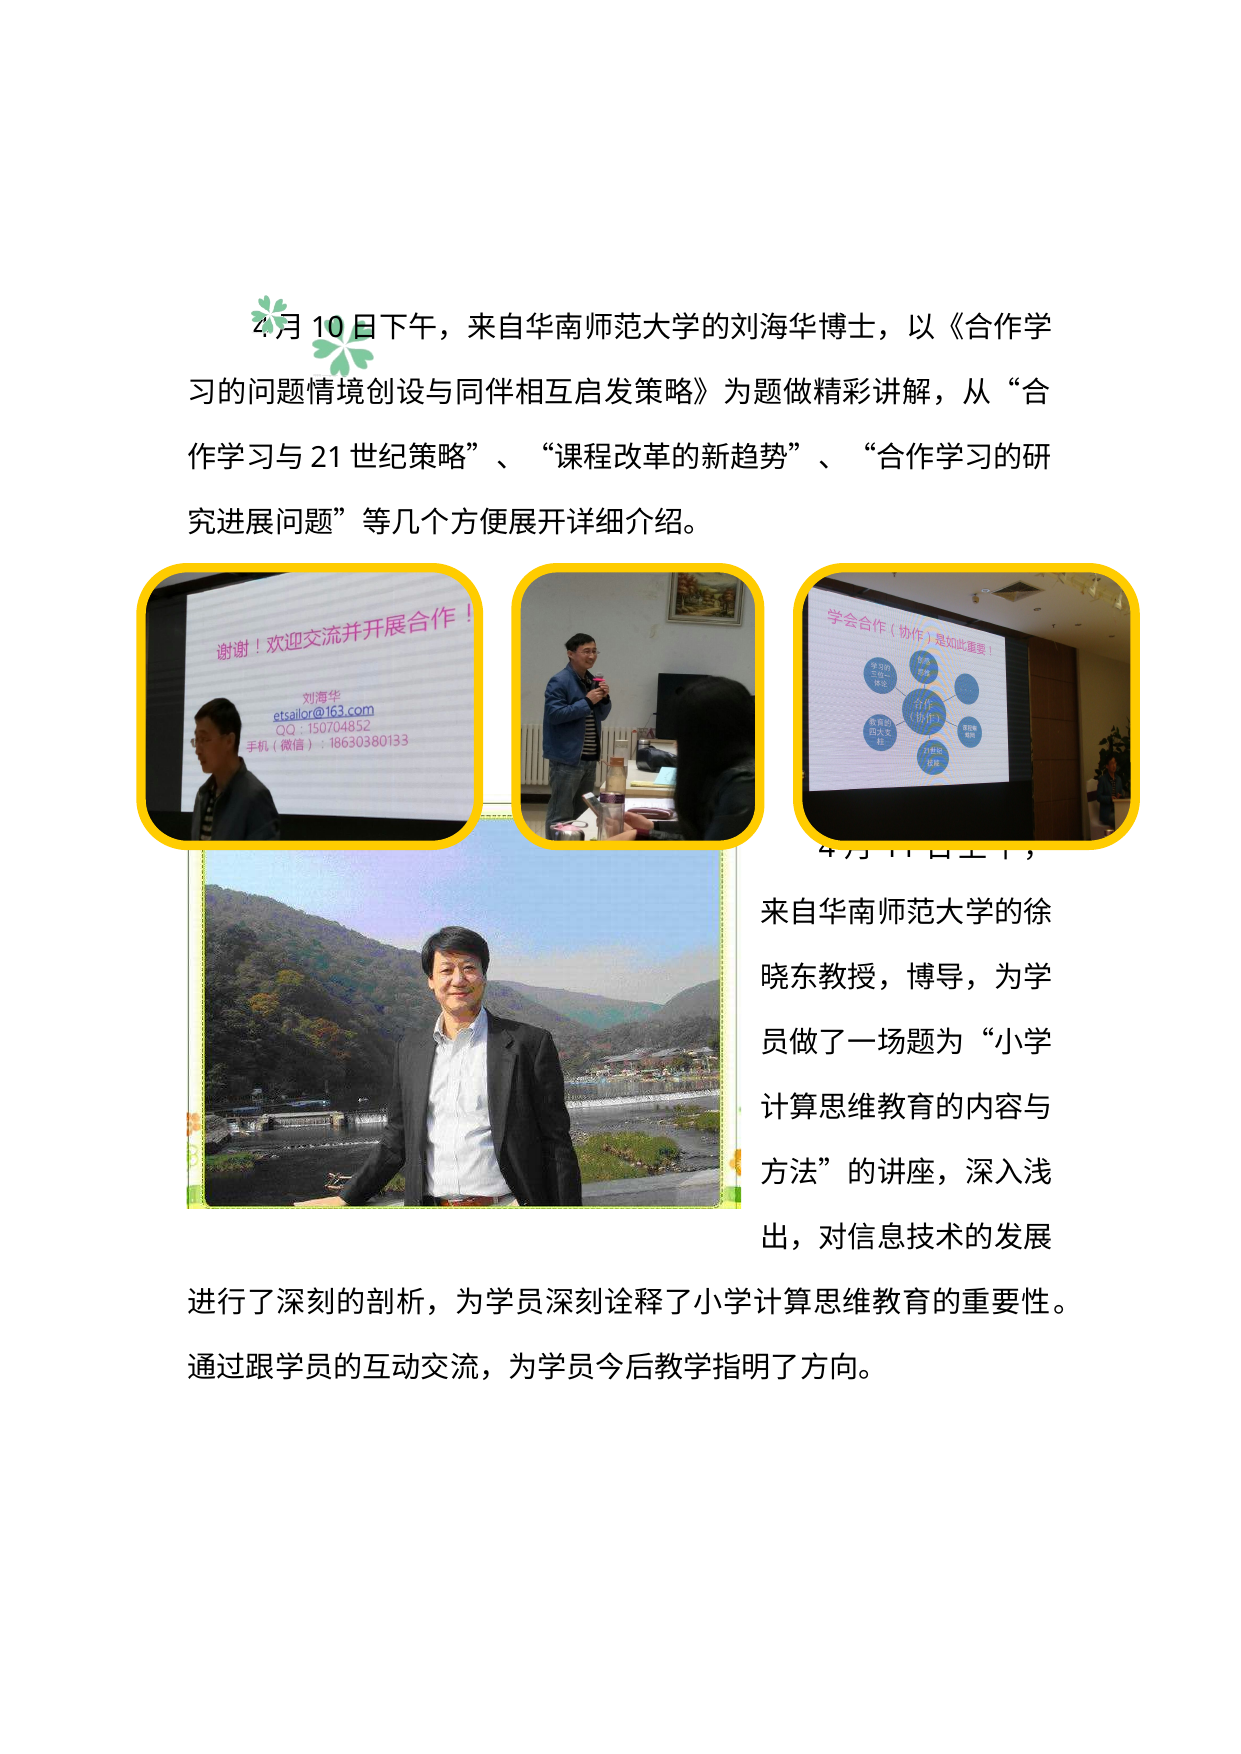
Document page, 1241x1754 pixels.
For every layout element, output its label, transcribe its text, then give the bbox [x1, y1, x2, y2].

picture [186, 794, 742, 1209]
text 4月10日下午，来自华南师范大学的刘海华博士，以《合作学习的问题情境创设与同伴相互启发策略》为题做精彩讲解，从“合作学习与21世纪策略”、“课程改革的新趋势”、“合作学习的研究进展问题”等几个方便展开详细介绍。 [187, 292, 1053, 552]
picture [146, 573, 473, 840]
picture [521, 573, 755, 840]
picture [803, 573, 1130, 840]
picture [243, 292, 300, 341]
